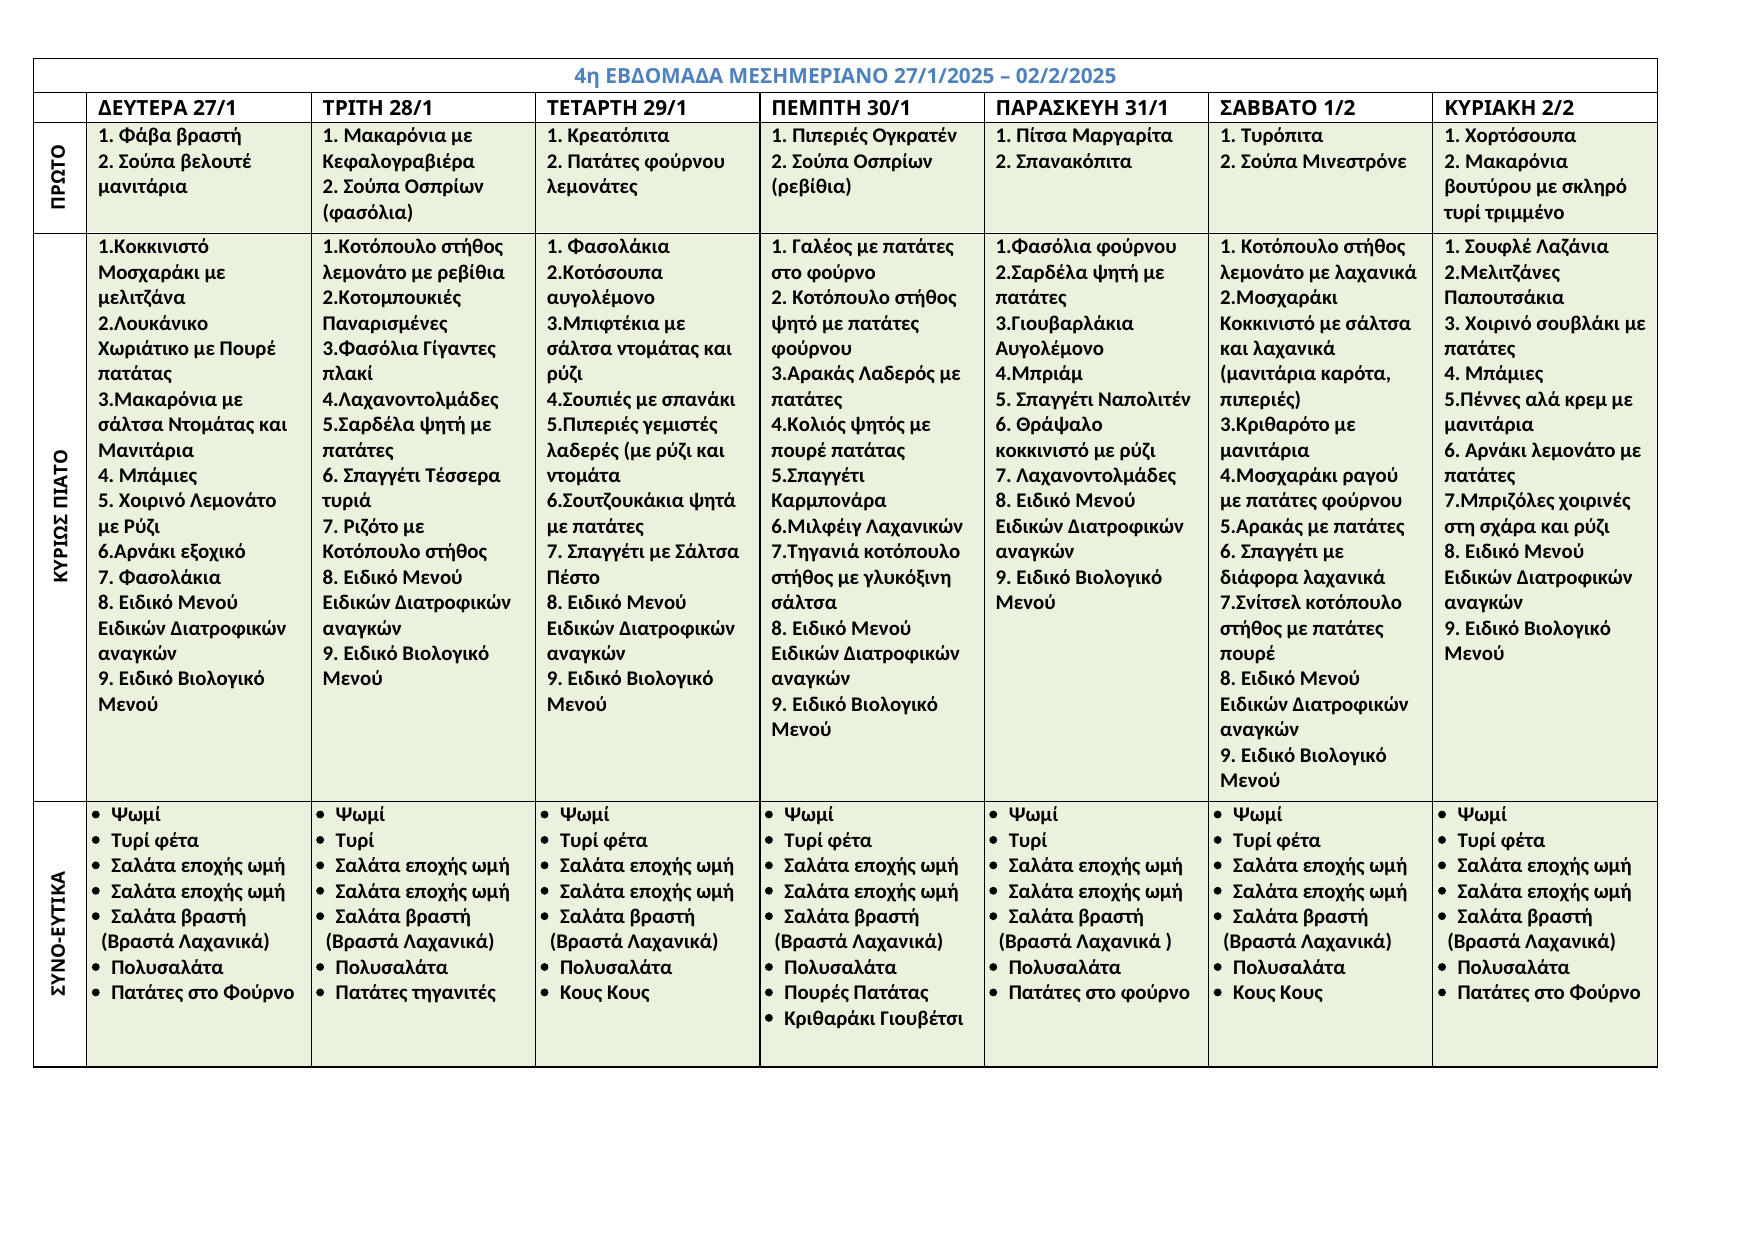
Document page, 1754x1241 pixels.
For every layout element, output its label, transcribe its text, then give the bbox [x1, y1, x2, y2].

table_cell Ψωμί Τυρί φέτα Σαλάτα εποχής ωμή Σαλάτα εποχής ωμή Σαλάτα βραστή (Βραστά Λαχανικά) Πολυσαλάτα Πατάτες στο Φούρνο [1433, 802, 1657, 1066]
table_cell 1. Φάβα βραστή 2. Σούπα βελουτέ μανιτάρια [87, 123, 311, 232]
table_cell 1.Φασόλια φούρνου 2.Σαρδέλα ψητή με πατάτες 3.Γιουβαρλάκια Αυγολέμονο 4.Μπριάμ 5. Σπαγγέτι Ναπολιτέν 6. Θράψαλο κοκκινιστό με ρύζι 7. Λαχανοντολμάδες 8. Ειδικό Μενού Ειδικών Διατροφικών αναγκών 9. Ειδικό Βιολογικό Μενού [985, 234, 1208, 801]
table_cell 1. Πιπεριές Ογκρατέν 2. Σούπα Οσπρίων (ρεβίθια) [761, 123, 984, 232]
table_cell ΠΡΩΤΟ ΠΙΑΤΟ [34, 123, 86, 232]
table_cell 1. Τυρόπιτα 2. Σούπα Μινεστρόνε [1209, 123, 1432, 232]
table_cell ΚΥΡΙΩΣ ΠΙΑΤΟ [34, 234, 86, 801]
table_cell Ψωμί Τυρί φέτα Σαλάτα εποχής ωμή Σαλάτα εποχής ωμή Σαλάτα βραστή (Βραστά Λαχανικά) Πολυσαλάτα Πατάτες στο Φούρνο [87, 802, 311, 1066]
table_cell ΤΕΤΑΡΤΗ 29/1 [536, 93, 759, 122]
table_cell 1. Μακαρόνια με Κεφαλογραβιέρα 2. Σούπα Οσπρίων (φασόλια) [312, 123, 535, 232]
table_cell [34, 93, 86, 122]
table_cell 1. Χορτόσουπα 2. Μακαρόνια βουτύρου με σκληρό τυρί τριμμένο [1433, 123, 1657, 232]
table_cell 1. Πίτσα Μαργαρίτα 2. Σπανακόπιτα [985, 123, 1208, 232]
table_cell 1.Κοτόπουλο στήθος λεμονάτο με ρεβίθια 2.Κοτομπουκιές Παναρισμένες 3.Φασόλια Γίγαντες πλακί 4.Λαχανοντολμάδες 5.Σαρδέλα ψητή με πατάτες 6. Σπαγγέτι Τέσσερα τυριά 7. Ριζότο με Κοτόπουλο στήθος 8. Ειδικό Μενού Ειδικών Διατροφικών αναγκών 9. Ειδικό Βιολογικό Μενού [312, 234, 535, 801]
table_cell ΣΑΒΒΑΤΟ 1/2 [1209, 93, 1432, 122]
table_cell 1.Κοκκινιστό Μοσχαράκι με μελιτζάνα 2.Λουκάνικο Χωριάτικο με Πουρέ πατάτας 3.Μακαρόνια με σάλτσα Ντομάτας και Μανιτάρια 4. Μπάμιες 5. Χοιρινό Λεμονάτο με Ρύζι 6.Αρνάκι εξοχικό 7. Φασολάκια 8. Ειδικό Μενού Ειδικών Διατροφικών αναγκών 9. Ειδικό Βιολογικό Μενού [87, 234, 311, 801]
table_cell Ψωμί Τυρί φέτα Σαλάτα εποχής ωμή Σαλάτα εποχής ωμή Σαλάτα βραστή (Βραστά Λαχανικά) Πολυσαλάτα Πουρές Πατάτας Κριθαράκι Γιουβέτσι [761, 802, 984, 1066]
table_cell Ψωμί Τυρί φέτα Σαλάτα εποχής ωμή Σαλάτα εποχής ωμή Σαλάτα βραστή (Βραστά Λαχανικά) Πολυσαλάτα Κους Κους [1209, 802, 1432, 1066]
table_cell 1. Φασολάκια 2.Κοτόσουπα αυγολέμονο 3.Μπιφτέκια με σάλτσα ντομάτας και ρύζι 4.Σουπιές με σπανάκι 5.Πιπεριές γεμιστές λαδερές (με ρύζι και ντομάτα 6.Σουτζουκάκια ψητά με πατάτες 7. Σπαγγέτι με Σάλτσα Πέστο 8. Ειδικό Μενού Ειδικών Διατροφικών αναγκών 9. Ειδικό Βιολογικό Μενού [536, 234, 759, 801]
table_cell ΣΥΝΟ-ΕΥΤΙΚΑ [34, 802, 86, 1066]
table_cell 1. Κρεατόπιτα 2. Πατάτες φούρνου λεμονάτες [536, 123, 759, 232]
table_cell ΠΑΡΑΣΚΕΥΗ 31/1 [985, 93, 1208, 122]
table_cell ΔΕΥΤΕΡΑ 27/1 [87, 93, 311, 122]
table_cell ΤΡΙΤΗ 28/1 [312, 93, 535, 122]
table_cell 1. Κοτόπουλο στήθος λεμονάτο με λαχανικά 2.Μοσχαράκι Κοκκινιστό με σάλτσα και λαχανικά (μανιτάρια καρότα, πιπεριές) 3.Κριθαρότο με μανιτάρια 4.Μοσχαράκι ραγού με πατάτες φούρνου 5.Αρακάς με πατάτες 6. Σπαγγέτι με διάφορα λαχανικά 7.Σνίτσελ κοτόπουλο στήθος με πατάτες πουρέ 8. Ειδικό Μενού Ειδικών Διατροφικών αναγκών 9. Ειδικό Βιολογικό Μενού [1209, 234, 1432, 801]
table_cell Ψωμί Τυρί Σαλάτα εποχής ωμή Σαλάτα εποχής ωμή Σαλάτα βραστή (Βραστά Λαχανικά ) Πολυσαλάτα Πατάτες στο φούρνο [985, 802, 1208, 1066]
table_cell ΠΕΜΠΤΗ 30/1 [761, 93, 984, 122]
table_cell 1. Σουφλέ Λαζάνια 2.Μελιτζάνες Παπουτσάκια 3. Χοιρινό σουβλάκι με πατάτες 4. Μπάμιες 5.Πέννες αλά κρεμ με μανιτάρια 6. Αρνάκι λεμονάτο με πατάτες 7.Μπριζόλες χοιρινές στη σχάρα και ρύζι 8. Ειδικό Μενού Ειδικών Διατροφικών αναγκών 9. Ειδικό Βιολογικό Μενού [1433, 234, 1657, 801]
table_cell Ψωμί Τυρί Σαλάτα εποχής ωμή Σαλάτα εποχής ωμή Σαλάτα βραστή (Βραστά Λαχανικά) Πολυσαλάτα Πατάτες τηγανιτές [312, 802, 535, 1066]
table_header 4η ΕΒΔΟΜΑΔΑ ΜΕΣΗΜΕΡΙΑΝΟ 27/1/2025 – 02/2/2025 [34, 59, 1657, 92]
table_cell 1. Γαλέος με πατάτες στο φούρνο 2. Κοτόπουλο στήθος ψητό με πατάτες φούρνου 3.Αρακάς Λαδερός με πατάτες 4.Κολιός ψητός με πουρέ πατάτας 5.Σπαγγέτι Καρμπονάρα 6.Μιλφέιγ Λαχανικών 7.Τηγανιά κοτόπουλο στήθος με γλυκόξινη σάλτσα 8. Ειδικό Μενού Ειδικών Διατροφικών αναγκών 9. Ειδικό Βιολογικό Μενού [761, 234, 984, 801]
table_cell Ψωμί Τυρί φέτα Σαλάτα εποχής ωμή Σαλάτα εποχής ωμή Σαλάτα βραστή (Βραστά Λαχανικά) Πολυσαλάτα Κους Κους [536, 802, 759, 1066]
table_cell ΚΥΡΙΑΚΗ 2/2 [1433, 93, 1657, 122]
